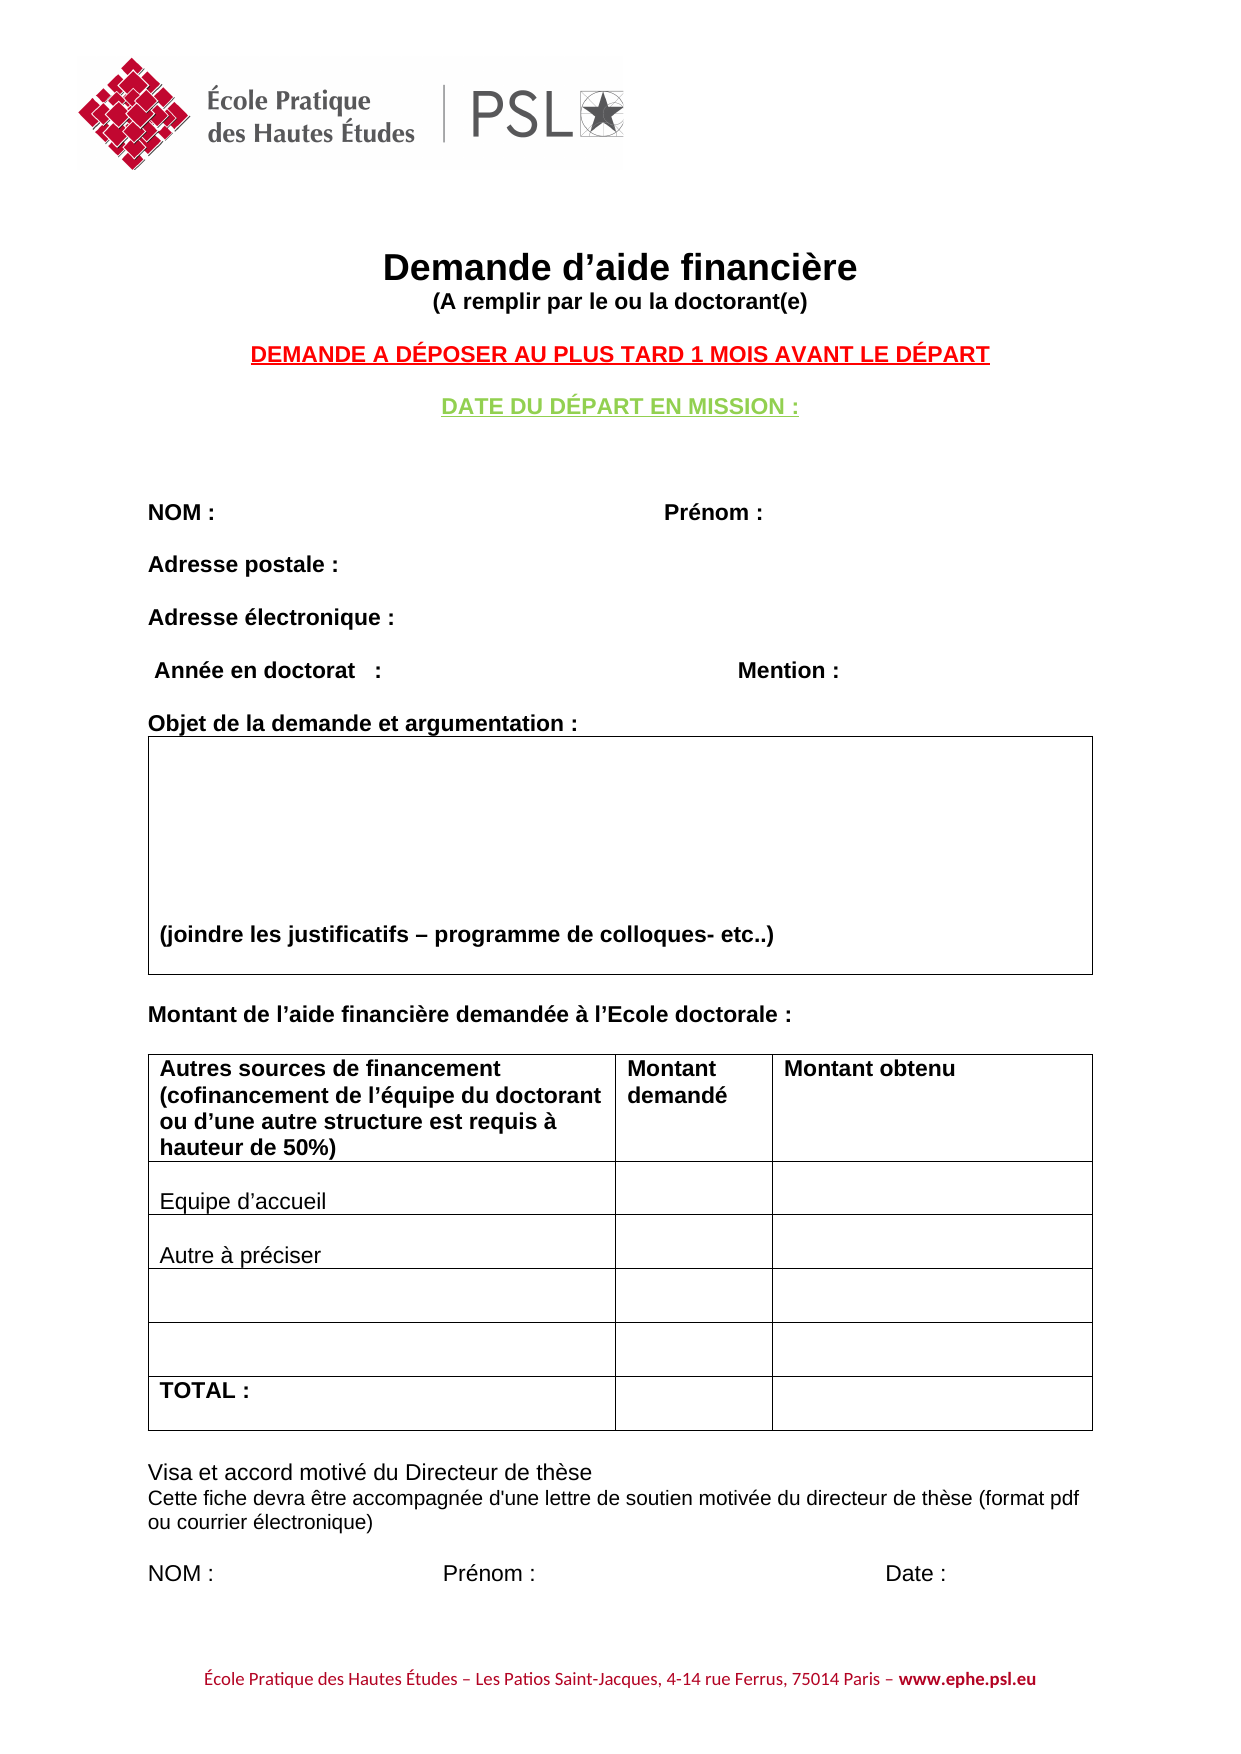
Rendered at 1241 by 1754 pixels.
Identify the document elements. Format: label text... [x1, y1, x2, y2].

table_cell [616, 1215, 772, 1268]
table_header Montant obtenu [773, 1055, 1092, 1161]
table_cell [773, 1323, 1092, 1376]
table_cell [773, 1162, 1092, 1214]
table_cell [773, 1377, 1092, 1430]
table_header Autres sources de financement (cofinancement de l’équipe du doctorant ou d’une autre structure est requis à hauteur de 50%) [149, 1055, 615, 1161]
table_cell [616, 1377, 772, 1430]
text Objet de la demande et argumentation : [148, 709, 1093, 736]
text Adresse électronique : [148, 604, 1093, 630]
table_cell [616, 1269, 772, 1322]
text Montant de l’aide financière demandée à l’Ecole doctorale : [148, 1001, 1093, 1028]
table_cell Equipe d’accueil [149, 1162, 615, 1214]
text Demande d’aide financière [148, 245, 1093, 288]
table_cell TOTAL : [149, 1377, 615, 1430]
table_header (joindre les justificatifs – programme de colloques- etc..) [149, 737, 1092, 974]
table_cell [773, 1269, 1092, 1322]
text DEMANDE A DÉPOSER AU PLUS TARD 1 MOIS AVANT LE DÉPART [148, 341, 1093, 367]
text NOM : Prénom : Date : [148, 1560, 1093, 1586]
table_cell [149, 1323, 615, 1376]
text (A remplir par le ou la doctorant(e) [148, 288, 1093, 314]
text Adresse postale : [148, 551, 1093, 578]
table_cell [616, 1323, 772, 1376]
table_cell [616, 1162, 772, 1214]
table_header Montant demandé [616, 1055, 772, 1161]
text DATE DU DÉPART EN MISSION : [148, 393, 1093, 419]
text Année en doctorat : Mention : [148, 657, 1093, 683]
table_cell Autre à préciser [149, 1215, 615, 1268]
text NOM : Prénom : [148, 499, 1093, 525]
table_cell [773, 1215, 1092, 1268]
text Cette fiche devra être accompagnée d'une lettre de soutien motivée du directeur de thèse (format pdf ou courrier électronique) [148, 1486, 1093, 1533]
picture [76, 56, 623, 169]
text Visa et accord motivé du Directeur de thèse [148, 1459, 1093, 1486]
table_cell [149, 1269, 615, 1322]
